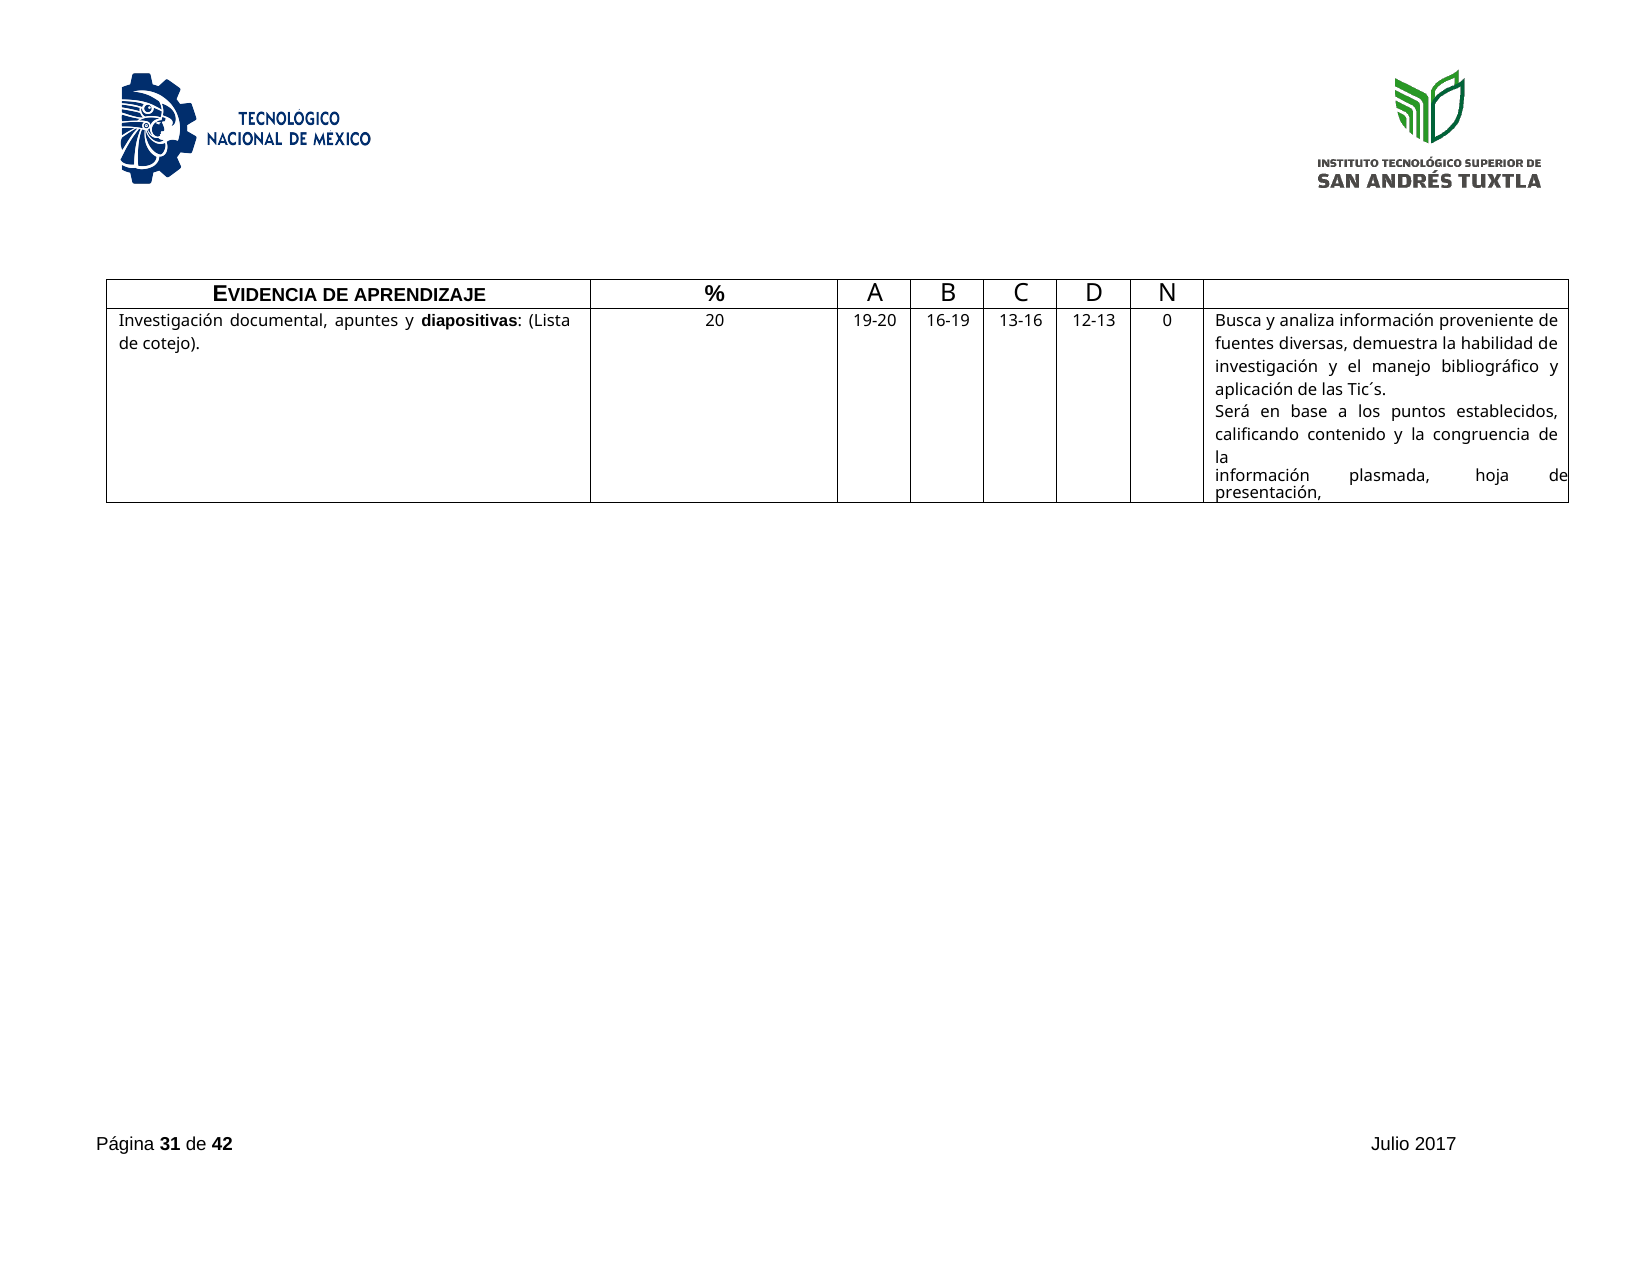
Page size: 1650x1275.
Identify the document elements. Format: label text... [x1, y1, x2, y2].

table_cell 19-20 [838, 309, 910, 502]
picture [1318, 69, 1541, 188]
table_header % [591, 280, 837, 308]
table_cell A [838, 280, 910, 308]
table_cell 0 [1131, 309, 1203, 502]
table_cell C [984, 280, 1056, 308]
table_cell Busca y analiza información proveniente de fuentes diversas, demuestra la habilidad de investigación y el manejo bibliográfico y aplicación de las Tic´s. Será en base a los puntos establecidos, calificando contenido y la congruencia de la información plasmada, hoja de presentación, [1204, 309, 1568, 502]
table_cell B [911, 280, 983, 308]
table_cell 13-16 [984, 309, 1056, 502]
table_cell [1204, 280, 1568, 308]
table_cell 20 [591, 309, 837, 502]
table_cell Investigación documental, apuntes y diapositivas: (Lista de cotejo). [107, 309, 590, 502]
table_cell N [1131, 280, 1203, 308]
picture [111, 69, 380, 188]
table_cell 16-19 [911, 309, 983, 502]
table_cell D [1057, 280, 1130, 308]
table_header EVIDENCIA DE APRENDIZAJE [107, 280, 590, 308]
table_cell 12-13 [1057, 309, 1130, 502]
